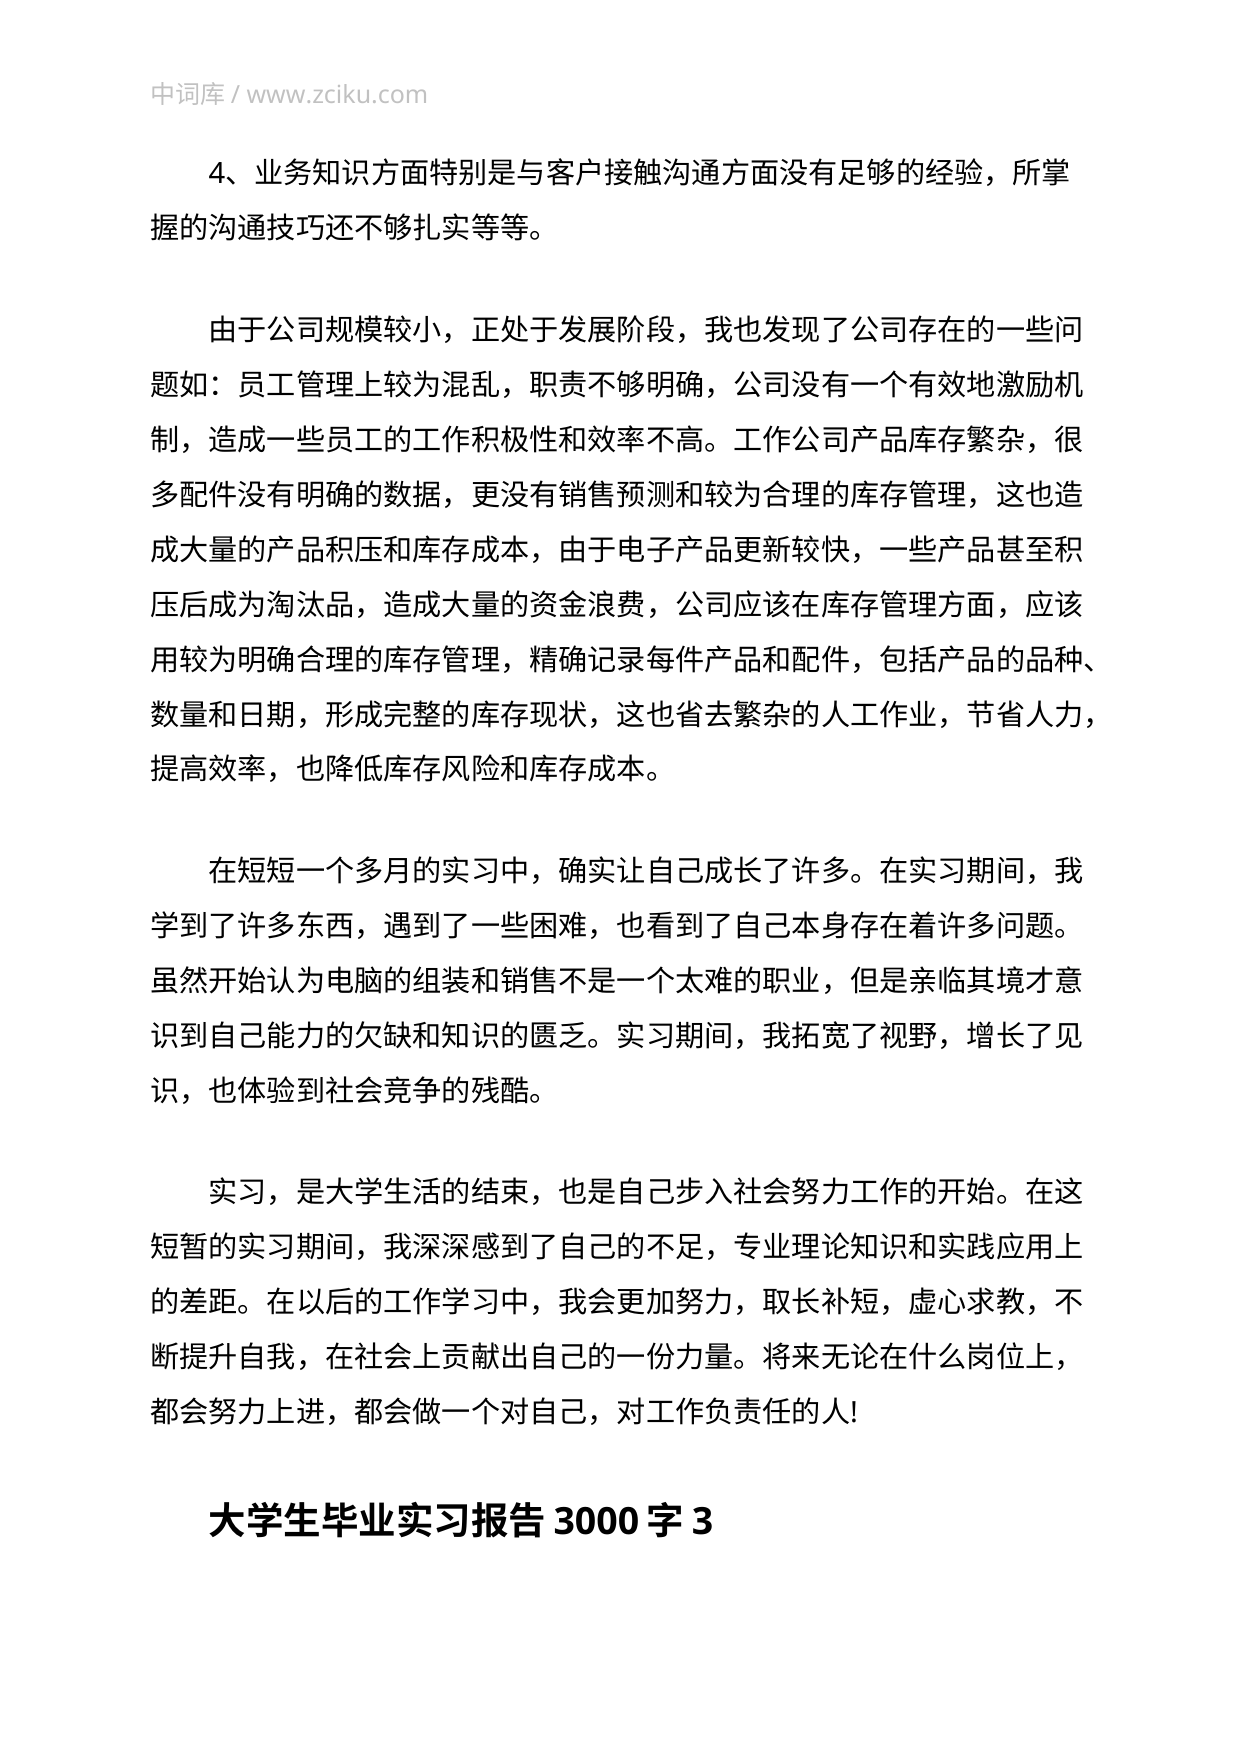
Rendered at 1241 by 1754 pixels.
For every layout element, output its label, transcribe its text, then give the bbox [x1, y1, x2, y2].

text 实习，是大学生活的结束，也是自己步入社会努力工作的开始。在这短暂的实习期间，我深深感到了自己的不足，专业理论知识和实践应用上的差距。在以后的工作学习中，我会更加努力，取长补短，虚心求教，不断提升自我，在社会上贡献出自己的一份力量。将来无论在什么岗位上，都会努力上进，都会做一个对自己，对工作负责任的人! [150, 1169, 1090, 1431]
text 由于公司规模较小，正处于发展阶段，我也发现了公司存在的一些问题如：员工管理上较为混乱，职责不够明确，公司没有一个有效地激励机制，造成一些员工的工作积极性和效率不高。工作公司产品库存繁杂，很多配件没有明确的数据，更没有销售预测和较为合理的库存管理，这也造成大量的产品积压和库存成本，由于电子产品更新较快，一些产品甚至积压后成为淘汰品，造成大量的资金浪费，公司应该在库存管理方面，应该用较为明确合理的库存管理，精确记录每件产品和配件，包括产品的品种、数量和日期，形成完整的库存现状，这也省去繁杂的人工作业，节省人力，提高效率，也降低库存风险和库存成本。 [150, 307, 1090, 788]
text 在短短一个多月的实习中，确实让自己成长了许多。在实习期间，我学到了许多东西，遇到了一些困难，也看到了自己本身存在着许多问题。虽然开始认为电脑的组装和销售不是一个太难的职业，但是亲临其境才意识到自己能力的欠缺和知识的匮乏。实习期间，我拓宽了视野，增长了见识，也体验到社会竞争的残酷。 [150, 848, 1090, 1109]
text 大学生毕业实习报告3000字3 [150, 1491, 1090, 1545]
text 4、业务知识方面特别是与客户接触沟通方面没有足够的经验，所掌握的沟通技巧还不够扎实等等。 [150, 150, 1090, 247]
